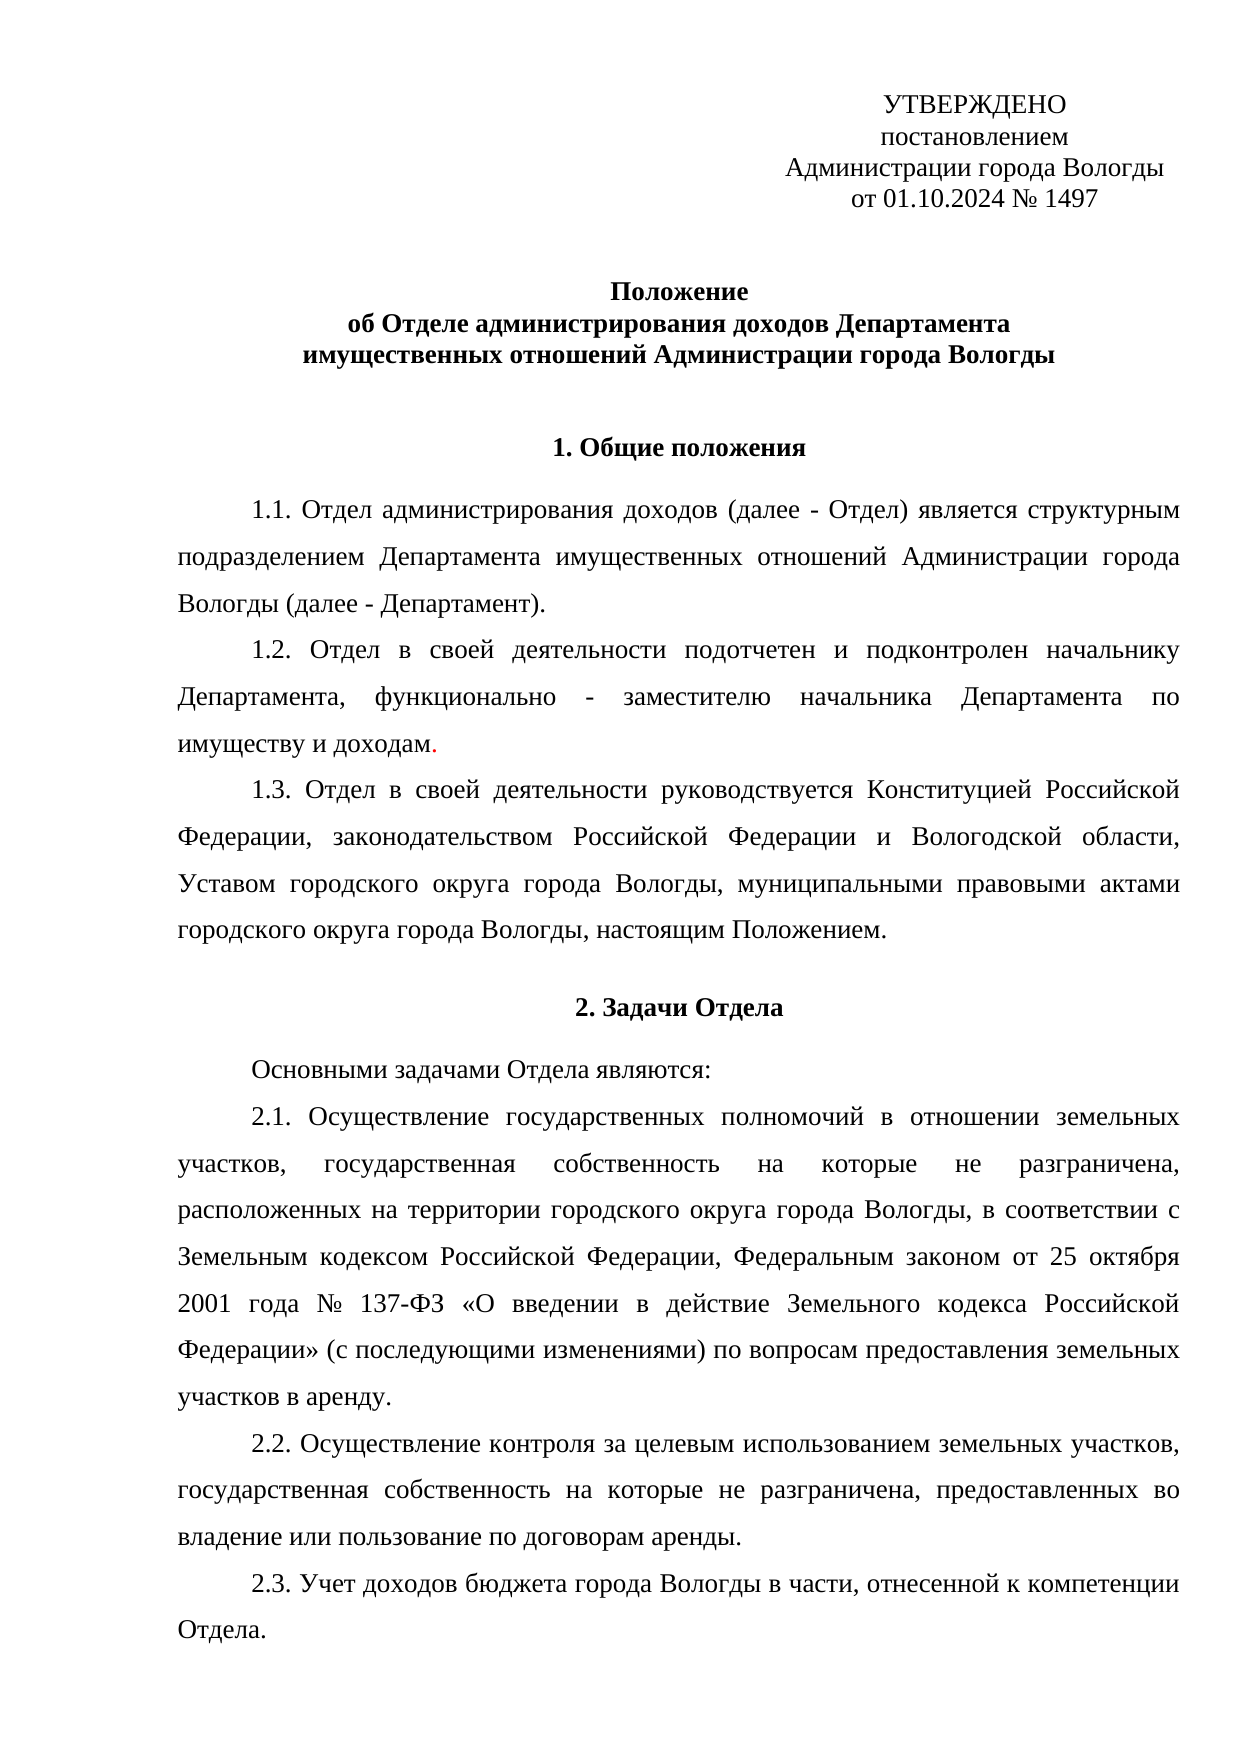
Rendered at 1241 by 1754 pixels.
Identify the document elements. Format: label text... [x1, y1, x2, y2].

title 2. Задачи Отдела [177, 991, 1181, 1022]
text 1.3. Отдел в своей деятельности руководствуется Конституцией Российской Федерации, законодательством Российской Федерации и Вологодской области, Уставом городского округа города Вологды, муниципальными правовыми актами городского округа города Вологды, настоящим Положением. [177, 773, 1181, 945]
text от 01.10.2024 № 1497 [768, 182, 1181, 213]
title об Отделе администрирования доходов Департамента [177, 307, 1181, 338]
text 2.2. Осуществление контроля за целевым использованием земельных участков, государственная собственность на которые не разграничена, предоставленных во владение или пользование по договорам аренды. [177, 1427, 1181, 1551]
text 1.2. Отдел в своей деятельности подотчетен и подконтролен начальнику Департамента, функционально - заместителю начальника Департамента по имуществу и доходам. [177, 633, 1181, 758]
text Администрации города Вологды [768, 151, 1181, 182]
text Основными задачами Отдела являются: [177, 1054, 1181, 1085]
text УТВЕРЖДЕНО [768, 89, 1181, 120]
title Положение [177, 276, 1181, 307]
text 2.3. Учет доходов бюджета города Вологды в части, отнесенной к компетенции Отдела. [177, 1567, 1181, 1645]
text 1.1. Отдел администрирования доходов (далее - Отдел) является структурным подразделением Департамента имущественных отношений Администрации города Вологды (далее - Департамент). [177, 493, 1181, 618]
title имущественных отношений Администрации города Вологды [177, 338, 1181, 369]
text постановлением [768, 120, 1181, 151]
text 2.1. Осуществление государственных полномочий в отношении земельных участков, государственная собственность на которые не разграничена, расположенных на территории городского округа города Вологды, в соответствии с Земельным кодексом Российской Федерации, Федеральным законом от 25 октября 2001 года № 137-ФЗ «О введении в действие Земельного кодекса Российской Федерации» (с последующими изменениями) по вопросам предоставления земельных участков в аренду. [177, 1100, 1181, 1411]
title 1. Общие положения [177, 431, 1181, 462]
